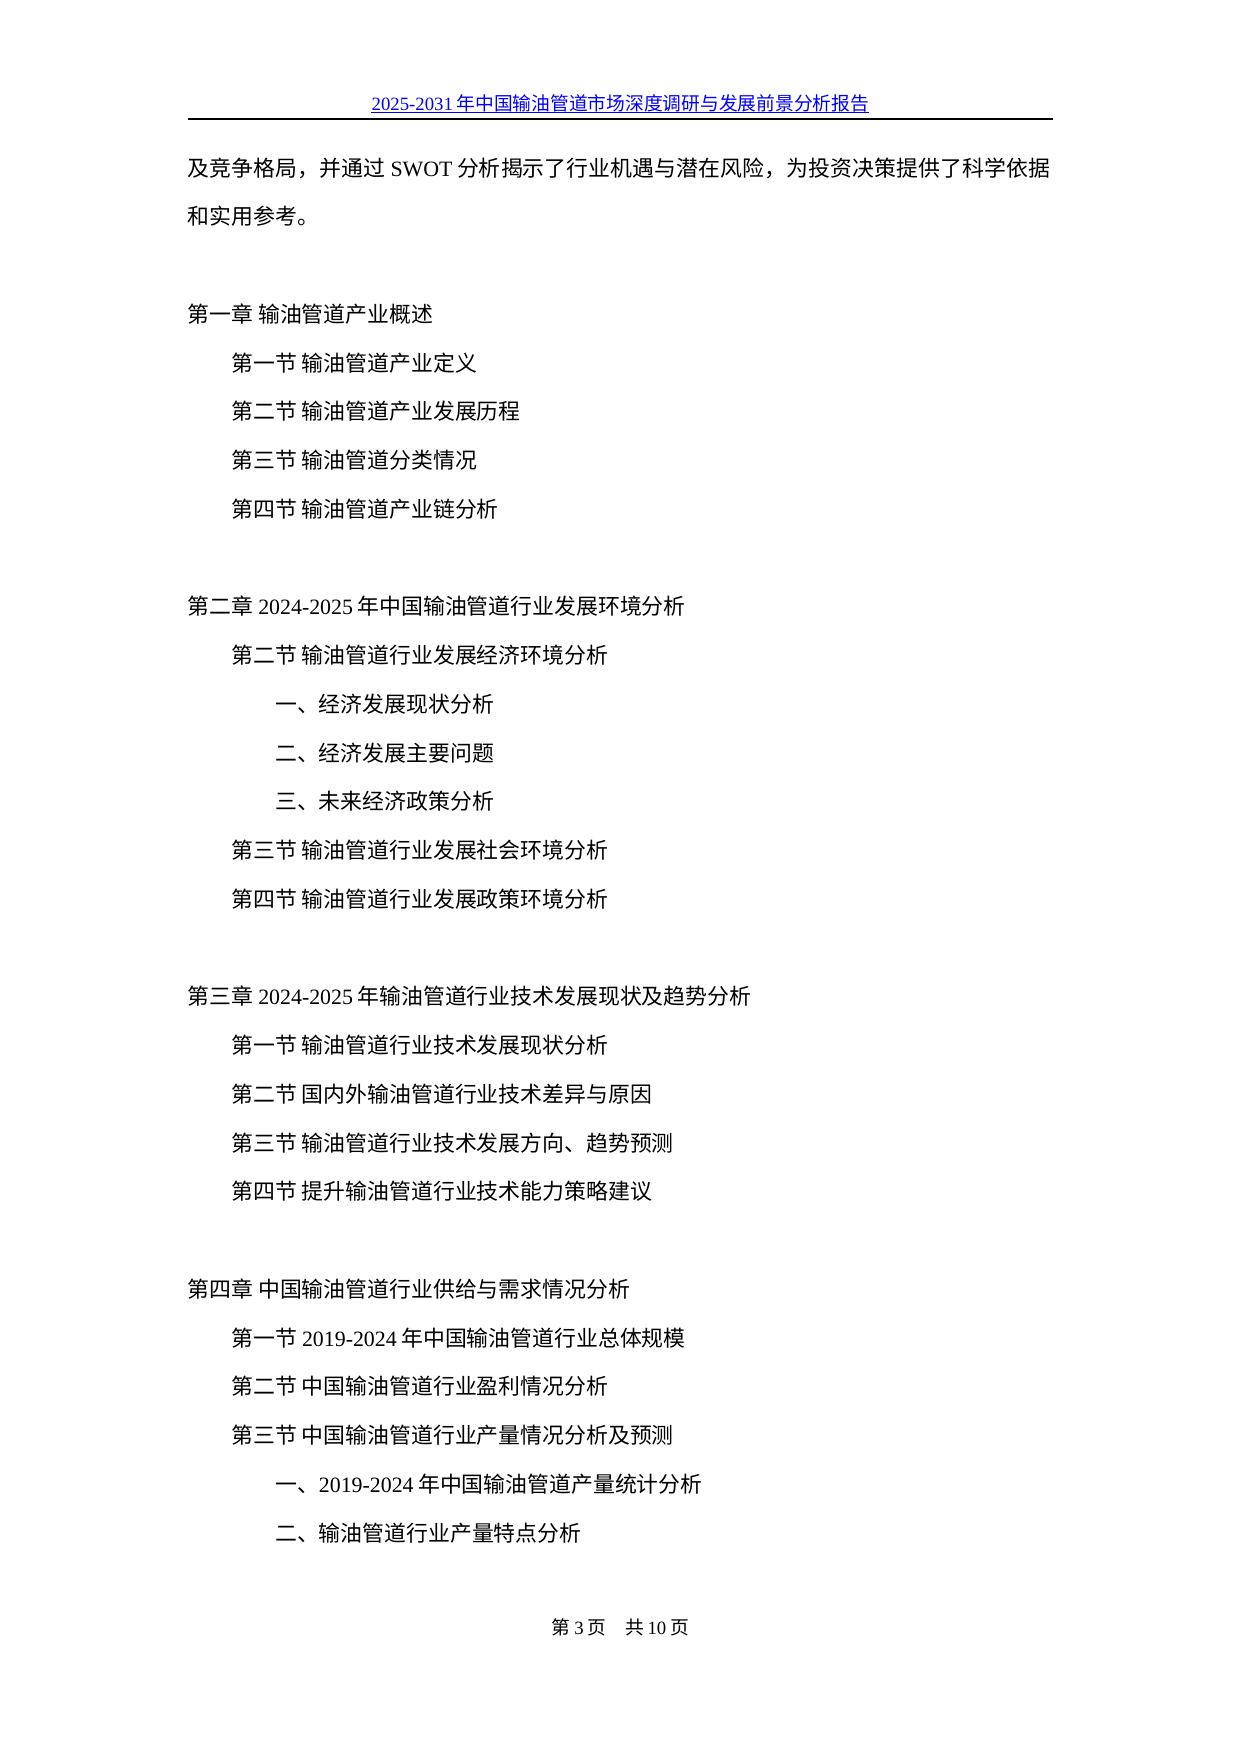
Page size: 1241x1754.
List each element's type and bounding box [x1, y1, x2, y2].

text [187, 150, 1053, 1548]
